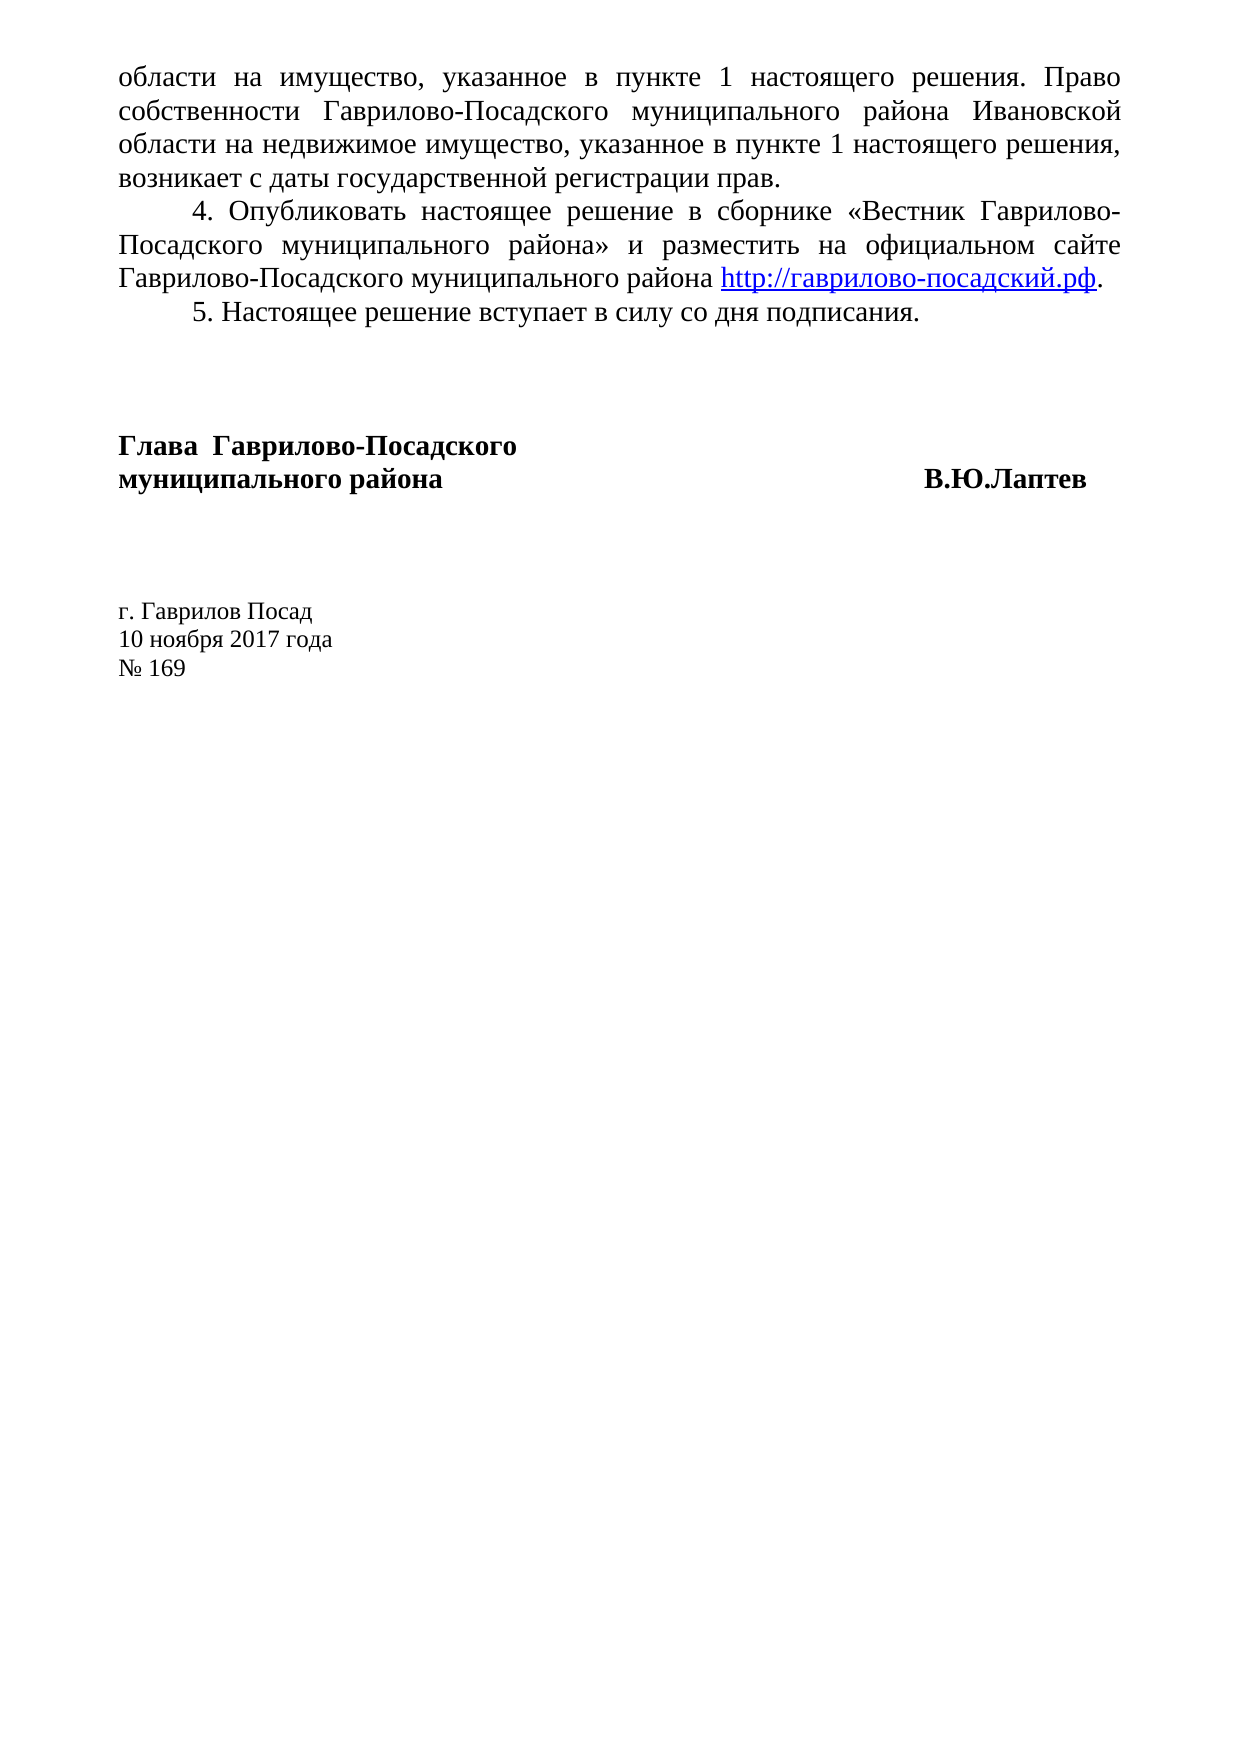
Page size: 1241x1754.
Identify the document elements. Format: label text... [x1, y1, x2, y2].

text муниципального района В.Ю.Лаптев [118, 462, 1122, 495]
text № 169 [118, 653, 1122, 682]
text 4. Опубликовать настоящее решение в сборнике «Вестник Гаврилово-Посадского муниципального района» и разместить на официальном сайте Гаврилово-Посадского муниципального района http://гаврилово-посадский.рф. [118, 193, 1122, 294]
text Глава Гаврилово-Посадского [118, 428, 1122, 462]
text 5. Настоящее решение вступает в силу со дня подписания. [118, 294, 1122, 327]
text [118, 59, 1122, 193]
text 10 ноября 2017 года [118, 624, 1122, 653]
text г. Гаврилов Посад [118, 596, 1122, 624]
